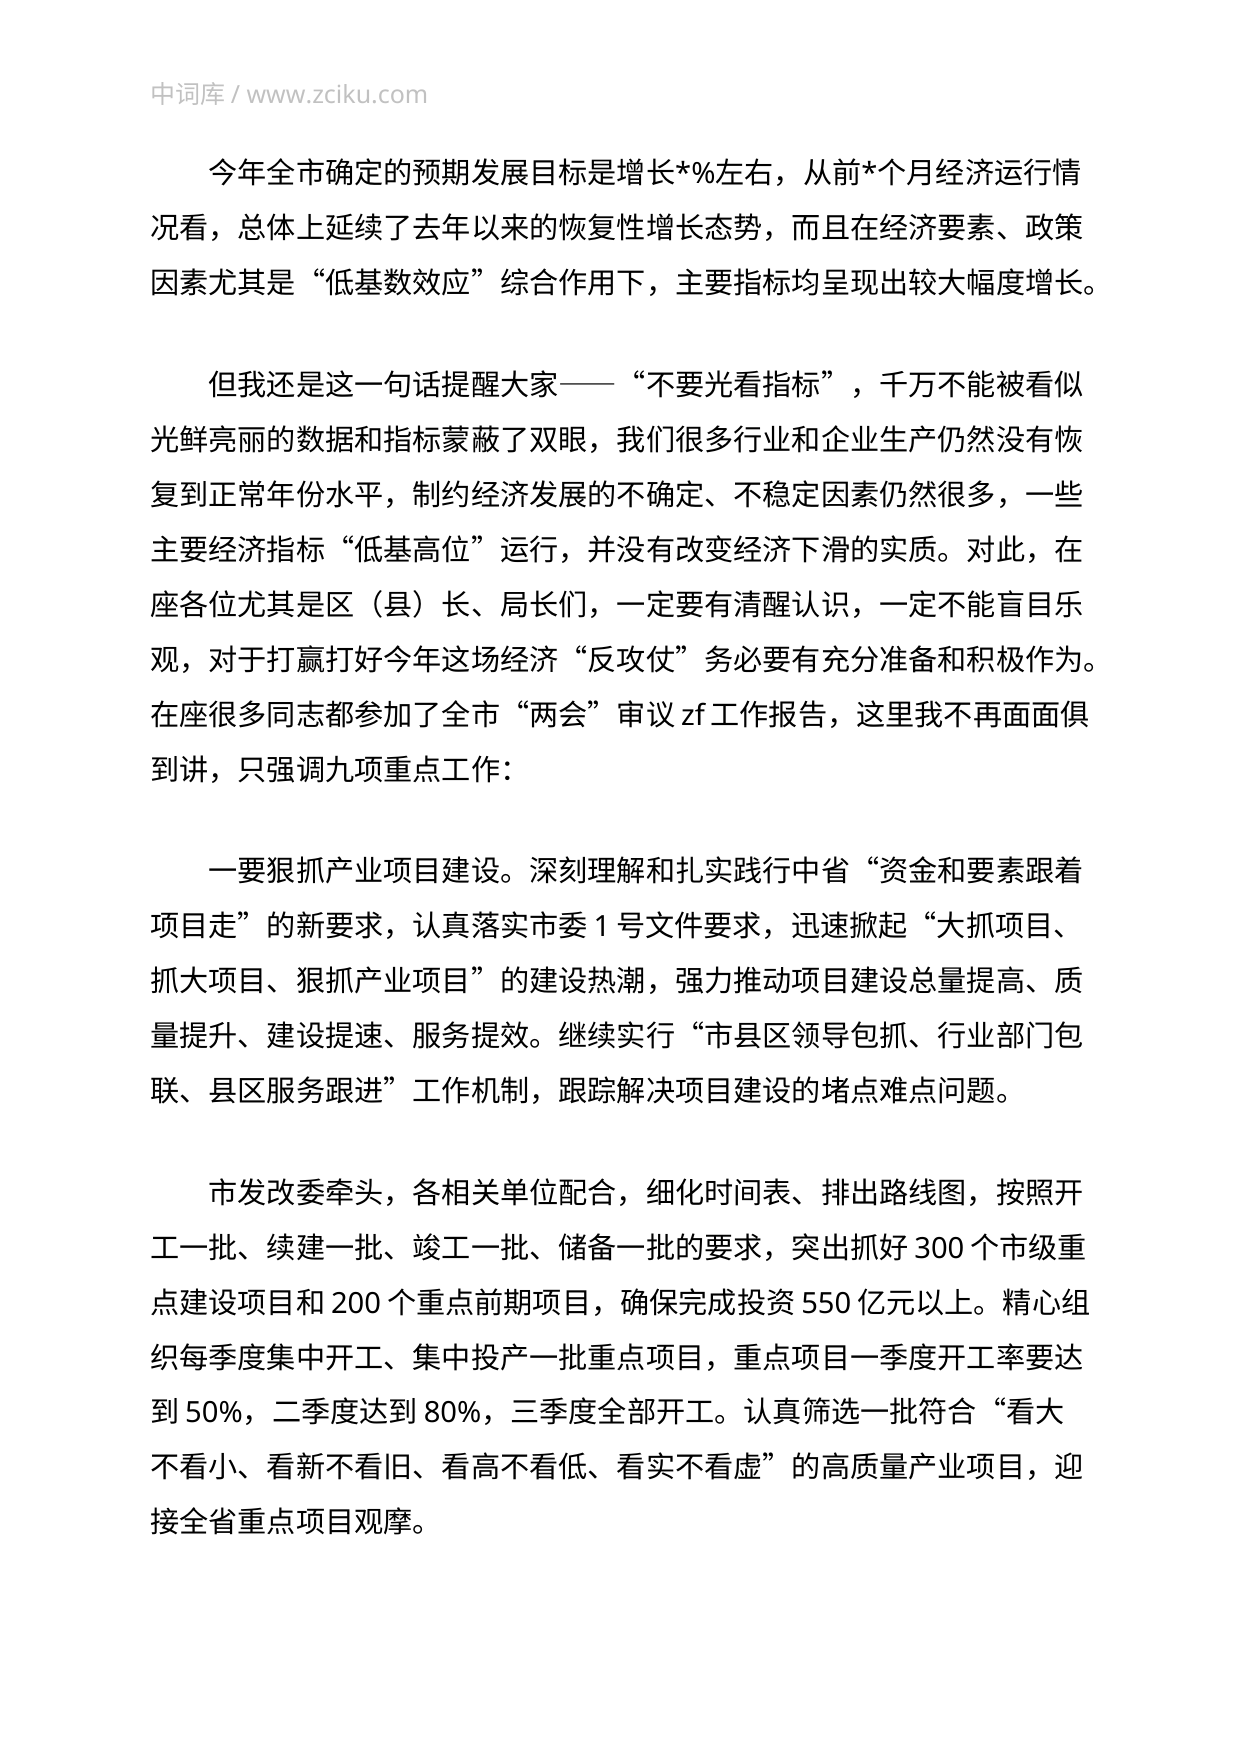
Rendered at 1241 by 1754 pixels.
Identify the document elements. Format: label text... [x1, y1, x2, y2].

text 今年全市确定的预期发展目标是增长*%左右，从前*个月经济运行情况看，总体上延续了去年以来的恢复性增长态势，而且在经济要素、政策因素尤其是“低基数效应”综合作用下，主要指标均呈现出较大幅度增长。 [150, 150, 1090, 302]
text 一要狠抓产业项目建设。深刻理解和扎实践行中省“资金和要素跟着项目走”的新要求，认真落实市委1号文件要求，迅速掀起“大抓项目、抓大项目、狠抓产业项目”的建设热潮，强力推动项目建设总量提高、质量提升、建设提速、服务提效。继续实行“市县区领导包抓、行业部门包联、县区服务跟进”工作机制，跟踪解决项目建设的堵点难点问题。 [150, 848, 1090, 1110]
text 但我还是这一句话提醒大家——“不要光看指标”，千万不能被看似光鲜亮丽的数据和指标蒙蔽了双眼，我们很多行业和企业生产仍然没有恢复到正常年份水平，制约经济发展的不确定、不稳定因素仍然很多，一些主要经济指标“低基高位”运行，并没有改变经济下滑的实质。对此，在座各位尤其是区（县）长、局长们，一定要有清醒认识，一定不能盲目乐观，对于打赢打好今年这场经济“反攻仗”务必要有充分准备和积极作为。在座很多同志都参加了全市“两会”审议zf工作报告，这里我不再面面俱到讲，只强调九项重点工作： [150, 362, 1090, 788]
text 市发改委牵头，各相关单位配合，细化时间表、排出路线图，按照开工一批、续建一批、竣工一批、储备一批的要求，突出抓好300个市级重点建设项目和200个重点前期项目，确保完成投资550亿元以上。精心组织每季度集中开工、集中投产一批重点项目，重点项目一季度开工率要达到50%，二季度达到80%，三季度全部开工。认真筛选一批符合“看大不看小、看新不看旧、看高不看低、看实不看虚”的高质量产业项目，迎接全省重点项目观摩。 [150, 1169, 1090, 1541]
